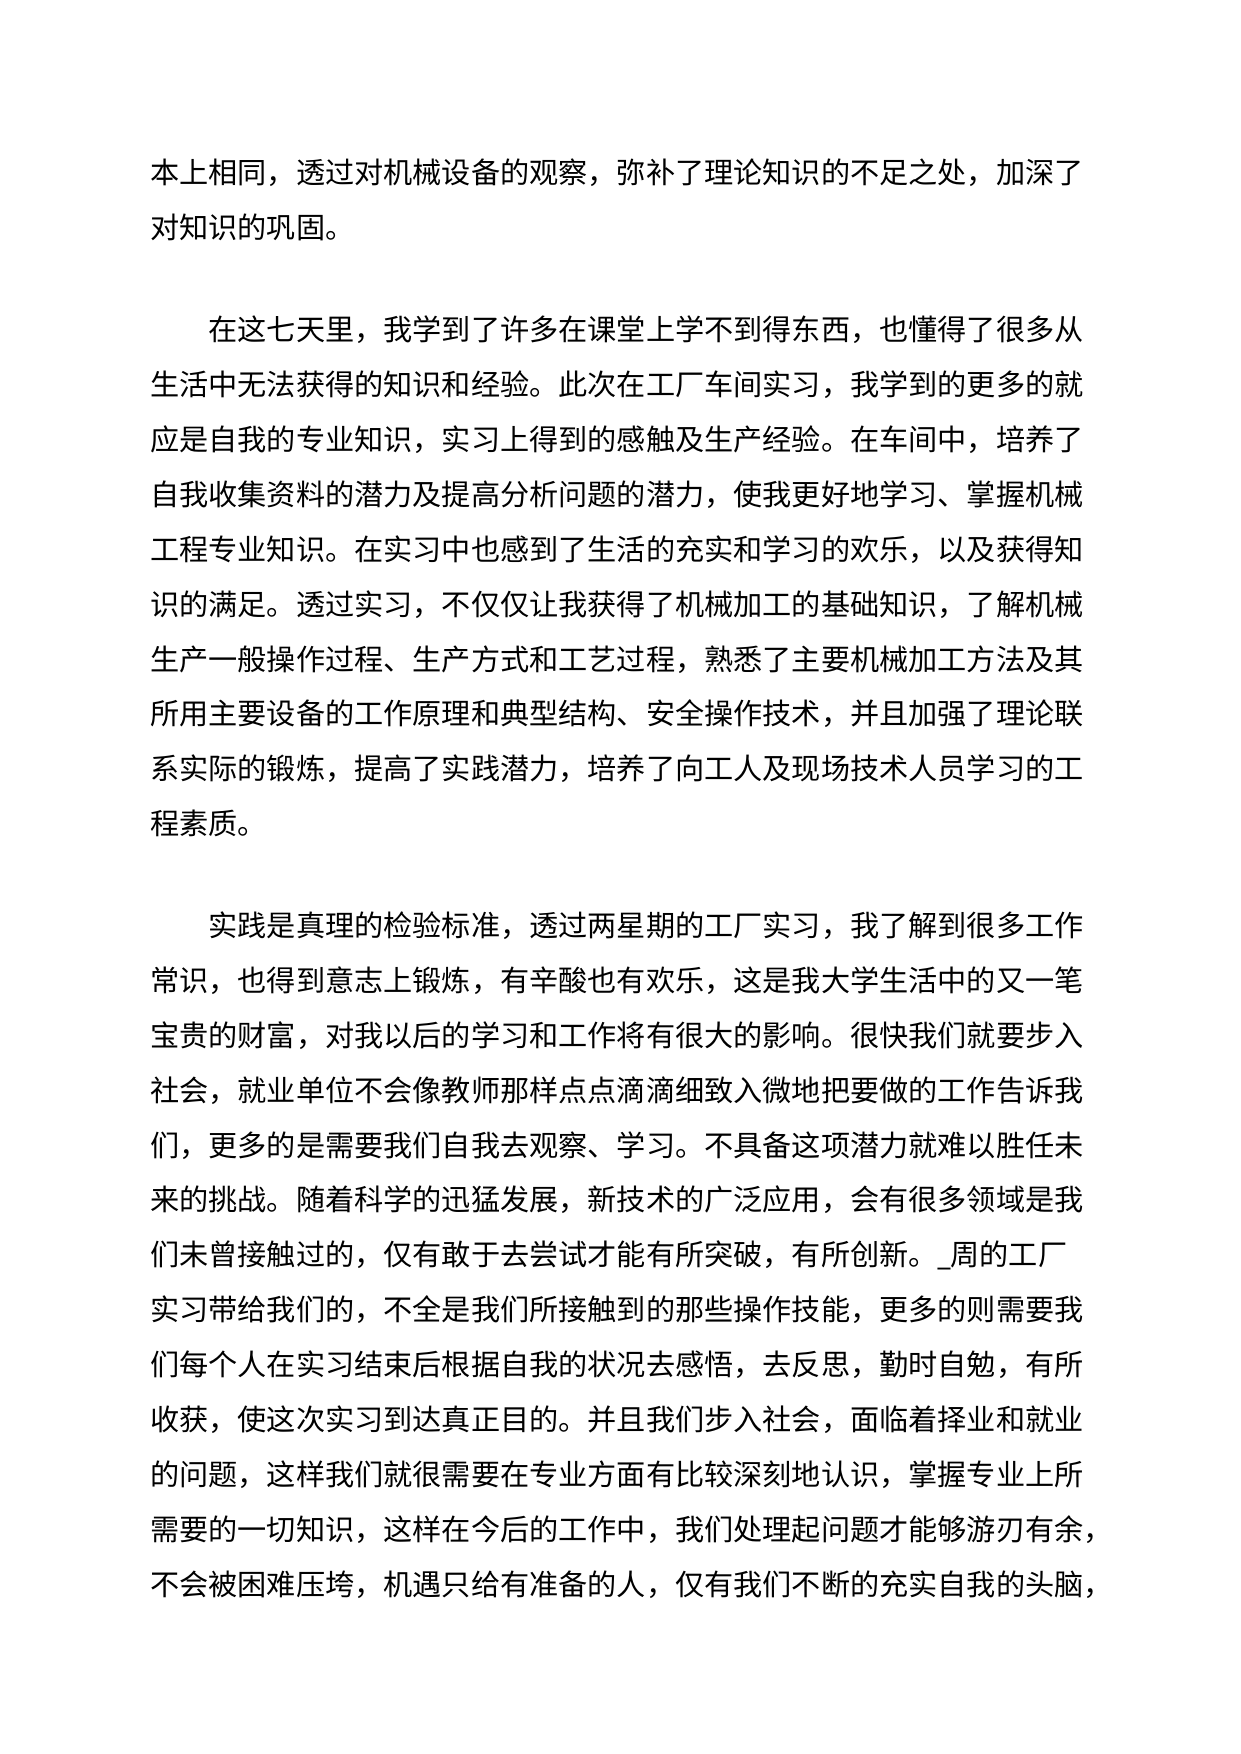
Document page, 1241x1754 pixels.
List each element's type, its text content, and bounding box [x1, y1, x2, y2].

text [150, 150, 1090, 247]
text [150, 902, 1090, 1604]
text 在这七天里，我学到了许多在课堂上学不到得东西，也懂得了很多从生活中无法获得的知识和经验。此次在工厂车间实习，我学到的更多的就应是自我的专业知识，实习上得到的感触及生产经验。在车间中，培养了自我收集资料的潜力及提高分析问题的潜力，使我更好地学习、掌握机械工程专业知识。在实习中也感到了生活的充实和学习的欢乐，以及获得知识的满足。透过实习，不仅仅让我获得了机械加工的基础知识，了解机械生产一般操作过程、生产方式和工艺过程，熟悉了主要机械加工方法及其所用主要设备的工作原理和典型结构、安全操作技术，并且加强了理论联系实际的锻炼，提高了实践潜力，培养了向工人及现场技术人员学习的工程素质。 [150, 307, 1090, 843]
